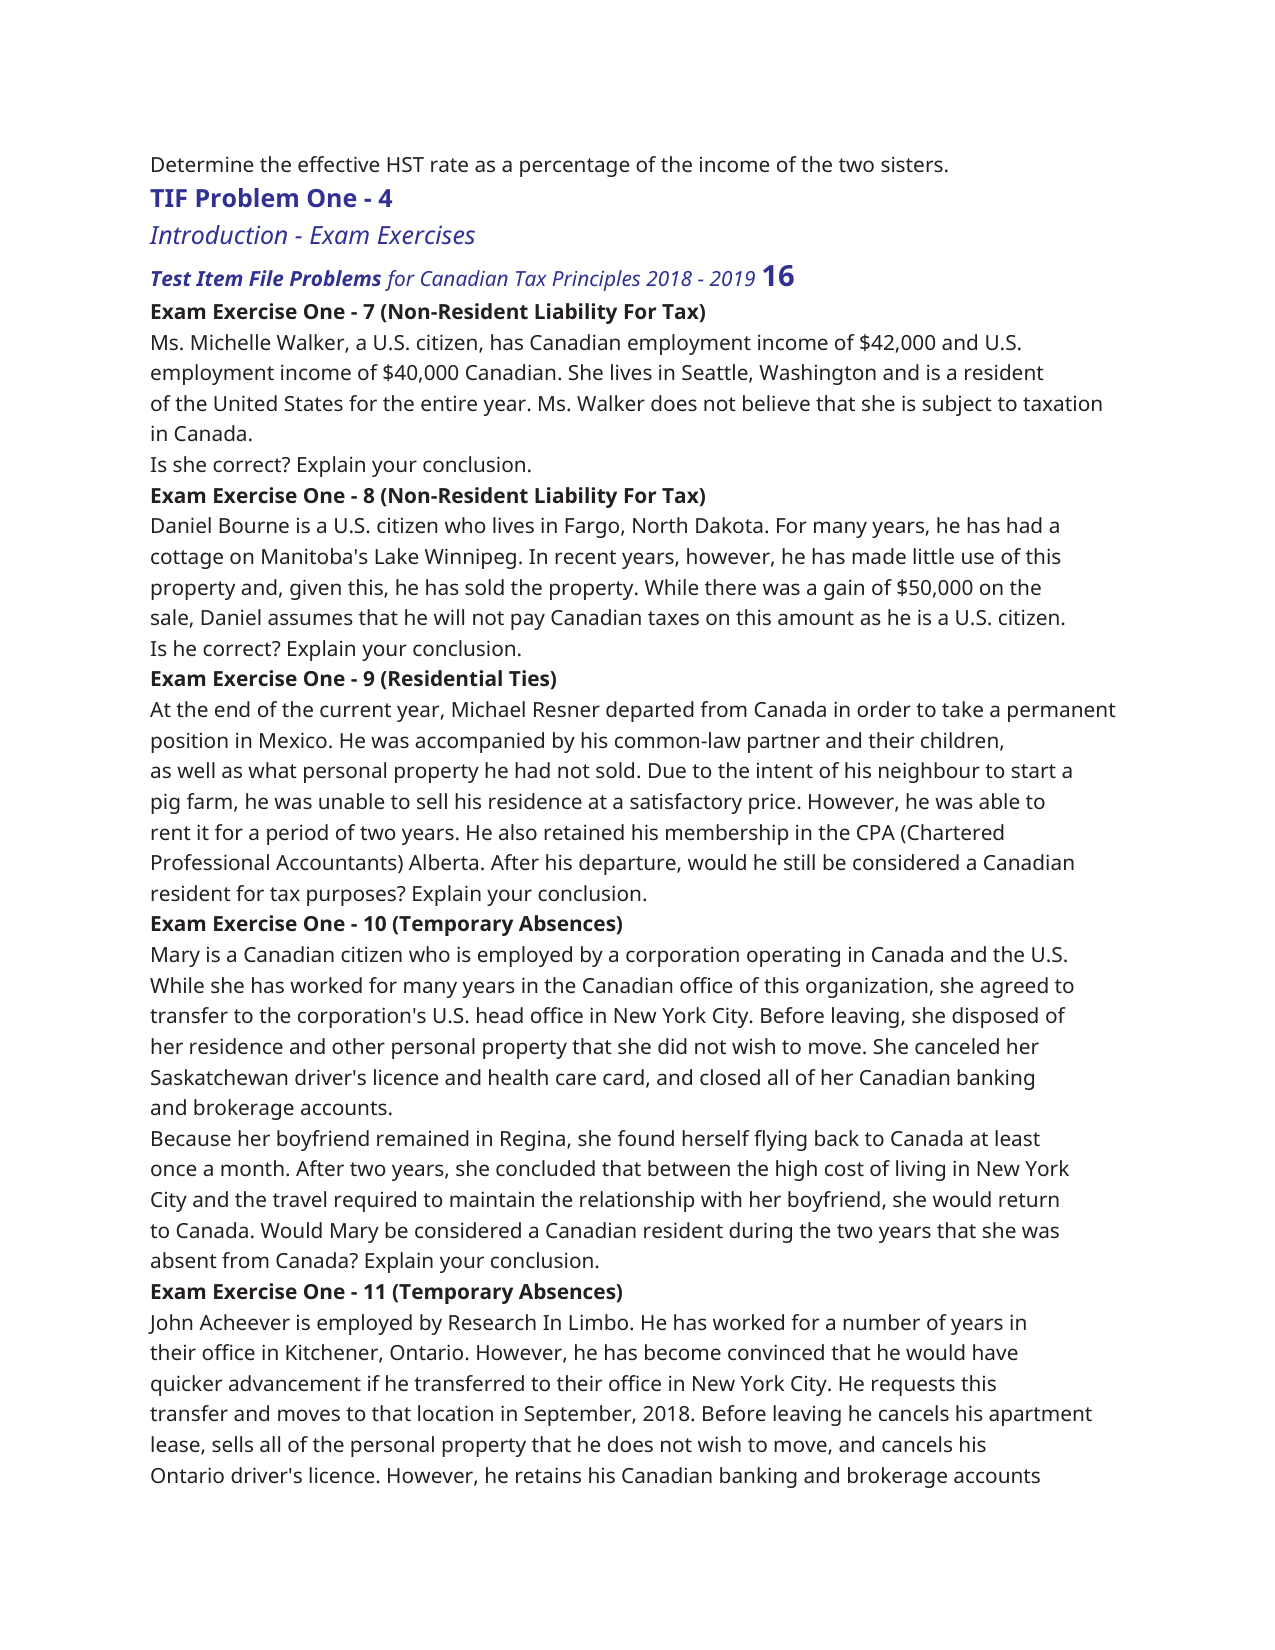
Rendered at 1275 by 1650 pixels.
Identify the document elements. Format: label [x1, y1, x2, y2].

subtitle [150, 150, 1125, 1489]
